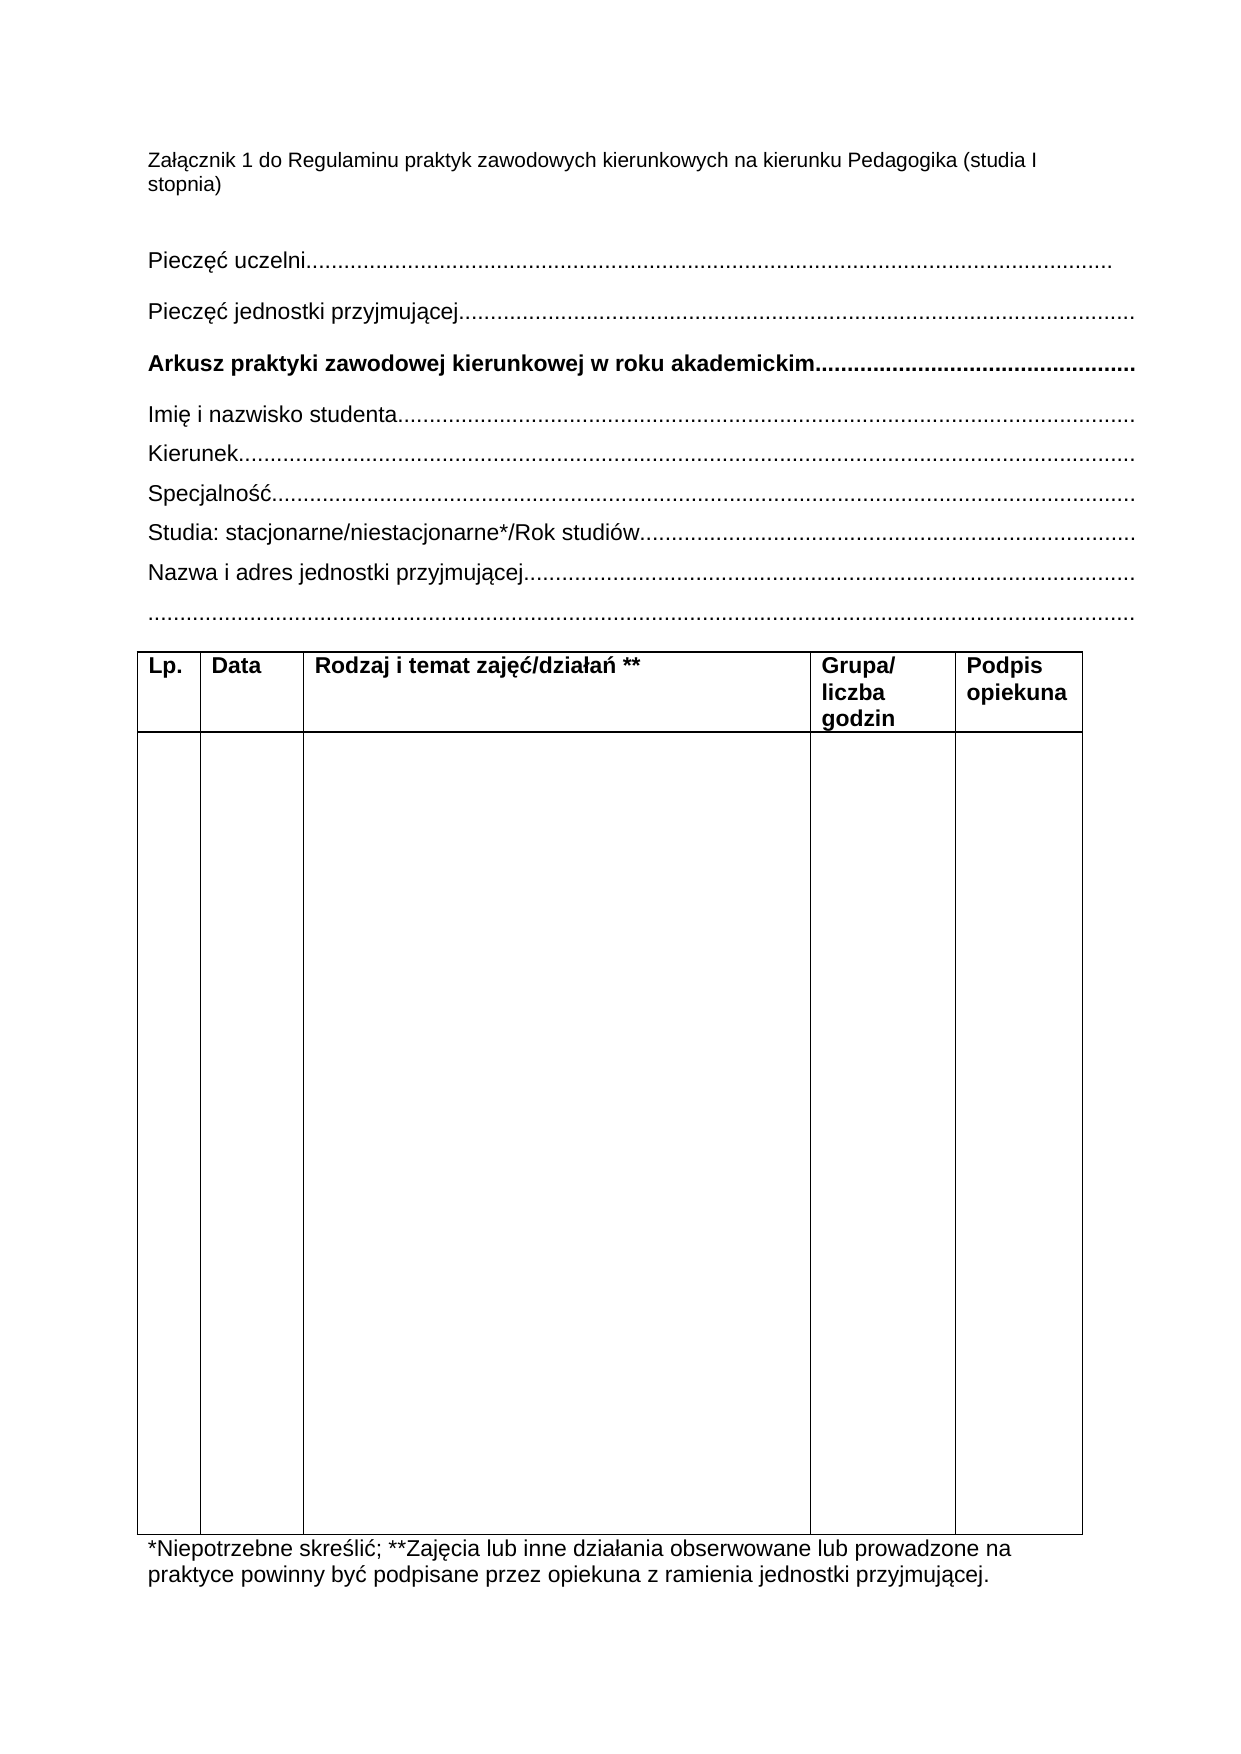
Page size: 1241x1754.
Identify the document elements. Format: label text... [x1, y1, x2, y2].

text Kierunek [148, 440, 1093, 467]
table_header Podpis opiekuna [956, 653, 1082, 731]
table_cell [201, 733, 303, 1534]
text Nazwa i adres jednostki przyjmującej [148, 559, 1093, 585]
text *Niepotrzebne skreślić; **Zajęcia lub inne działania obserwowane lub prowadzone na praktyce powinny być podpisane przez opiekuna z ramienia jednostki przyjmującej. [148, 1535, 1093, 1588]
table_header Data [201, 653, 303, 731]
table_cell [304, 733, 810, 1534]
table_header Rodzaj i temat zajęć/działań ** [304, 653, 810, 731]
table_header Grupa/ liczba godzin [811, 653, 955, 731]
text Pieczęć jednostki przyjmującej [148, 298, 1093, 324]
text Specjalność [148, 480, 1093, 506]
table_header Lp. [138, 653, 200, 731]
text Pieczęć uczelni … [148, 247, 1093, 273]
table_cell [138, 733, 200, 1534]
text Załącznik 1 do Regulaminu praktyk zawodowych kierunkowych na kierunku Pedagogika (studia I stopnia) [148, 148, 1093, 196]
table_cell [811, 733, 955, 1534]
text Studia: stacjonarne/niestacjonarne*/Rok studiów [148, 519, 1093, 546]
text Arkusz praktyki zawodowej kierunkowej w roku akademickim [148, 349, 1093, 376]
table_cell [956, 733, 1082, 1534]
text Imię i nazwisko studenta [148, 401, 1093, 427]
